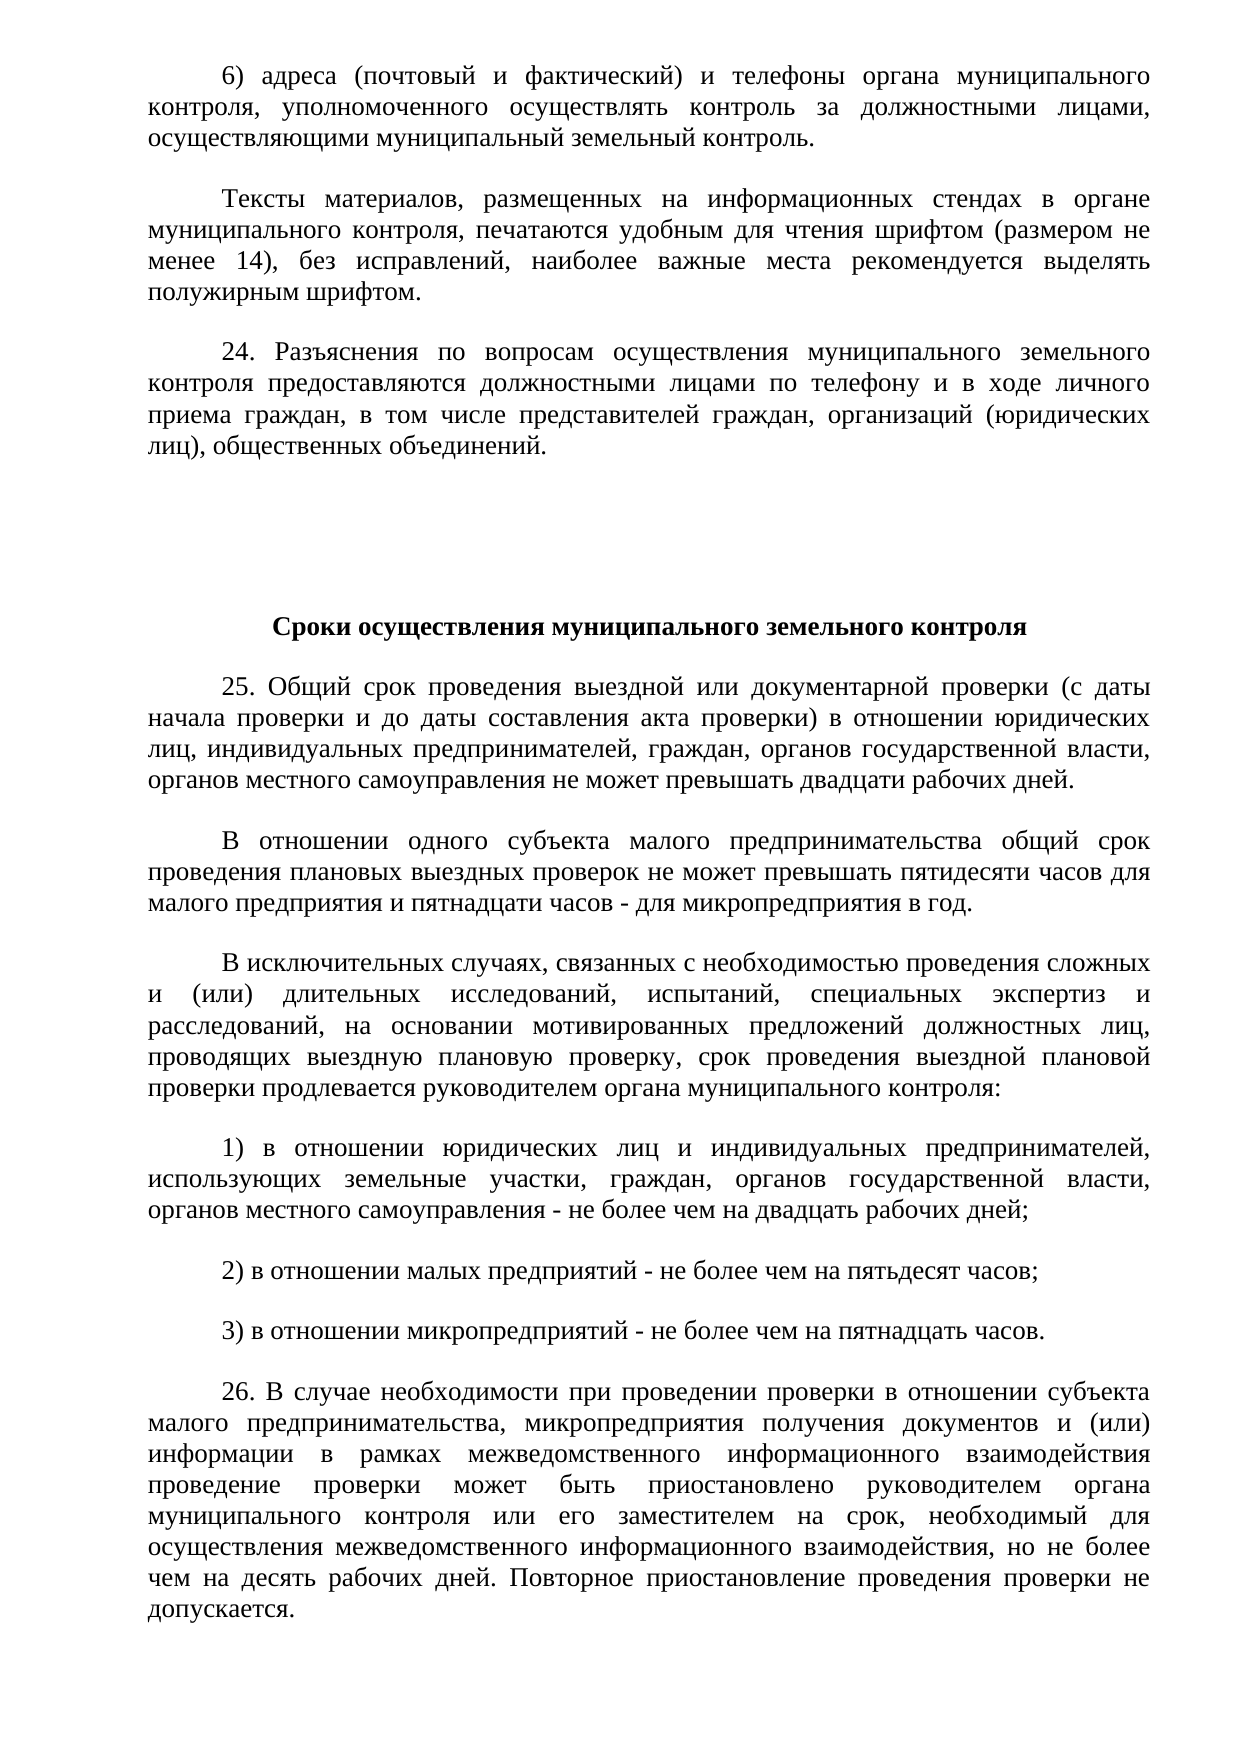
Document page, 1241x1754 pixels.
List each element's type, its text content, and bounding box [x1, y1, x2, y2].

text 26. В случае необходимости при проведении проверки в отношении субъекта малого предпринимательства, микропредприятия получения документов и (или) информации в рамках межведомственного информационного взаимодействия проведение проверки может быть приостановлено руководителем органа муниципального контроля или его заместителем на срок, необходимый для осуществления межведомственного информационного взаимодействия, но не более чем на десять рабочих дней. Повторное приостановление проведения проверки не допускается. [148, 1374, 1152, 1624]
text Тексты материалов, размещенных на информационных стендах в органе муниципального контроля, печатаются удобным для чтения шрифтом (размером не менее 14), без исправлений, наиболее важные места рекомендуется выделять полужирным шрифтом. [148, 182, 1152, 306]
text В исключительных случаях, связанных с необходимостью проведения сложных и (или) длительных исследований, испытаний, специальных экспертиз и расследований, на основании мотивированных предложений должностных лиц, проводящих выездную плановую проверку, срок проведения выездной плановой проверки продлевается руководителем органа муниципального контроля: [148, 946, 1152, 1102]
text Сроки осуществления муниципального земельного контроля [148, 610, 1152, 641]
text 24. Разъяснения по вопросам осуществления муниципального земельного контроля предоставляются должностными лицами по телефону и в ходе личного приема граждан, в том числе представителей граждан, организаций (юридических лиц), общественных объединений. [148, 335, 1152, 460]
text 6) адреса (почтовый и фактический) и телефоны органа муниципального контроля, уполномоченного осуществлять контроль за должностными лицами, осуществляющими муниципальный земельный контроль. [148, 59, 1152, 152]
text В отношении одного субъекта малого предпринимательства общий срок проведения плановых выездных проверок не может превышать пятидесяти часов для малого предприятия и пятнадцати часов - для микропредприятия в год. [148, 824, 1152, 917]
text 1) в отношении юридических лиц и индивидуальных предпринимателей, использующих земельные участки, граждан, органов государственной власти, органов местного самоуправления - не более чем на двадцать рабочих дней; [148, 1131, 1152, 1225]
text 25. Общий срок проведения выездной или документарной проверки (с даты начала проверки и до даты составления акта проверки) в отношении юридических лиц, индивидуальных предпринимателей, граждан, органов государственной власти, органов местного самоуправления не может превышать двадцати рабочих дней. [148, 670, 1152, 795]
text 2) в отношении малых предприятий - не более чем на пятьдесят часов; [148, 1254, 1152, 1285]
text 3) в отношении микропредприятий - не более чем на пятнадцать часов. [148, 1314, 1152, 1345]
